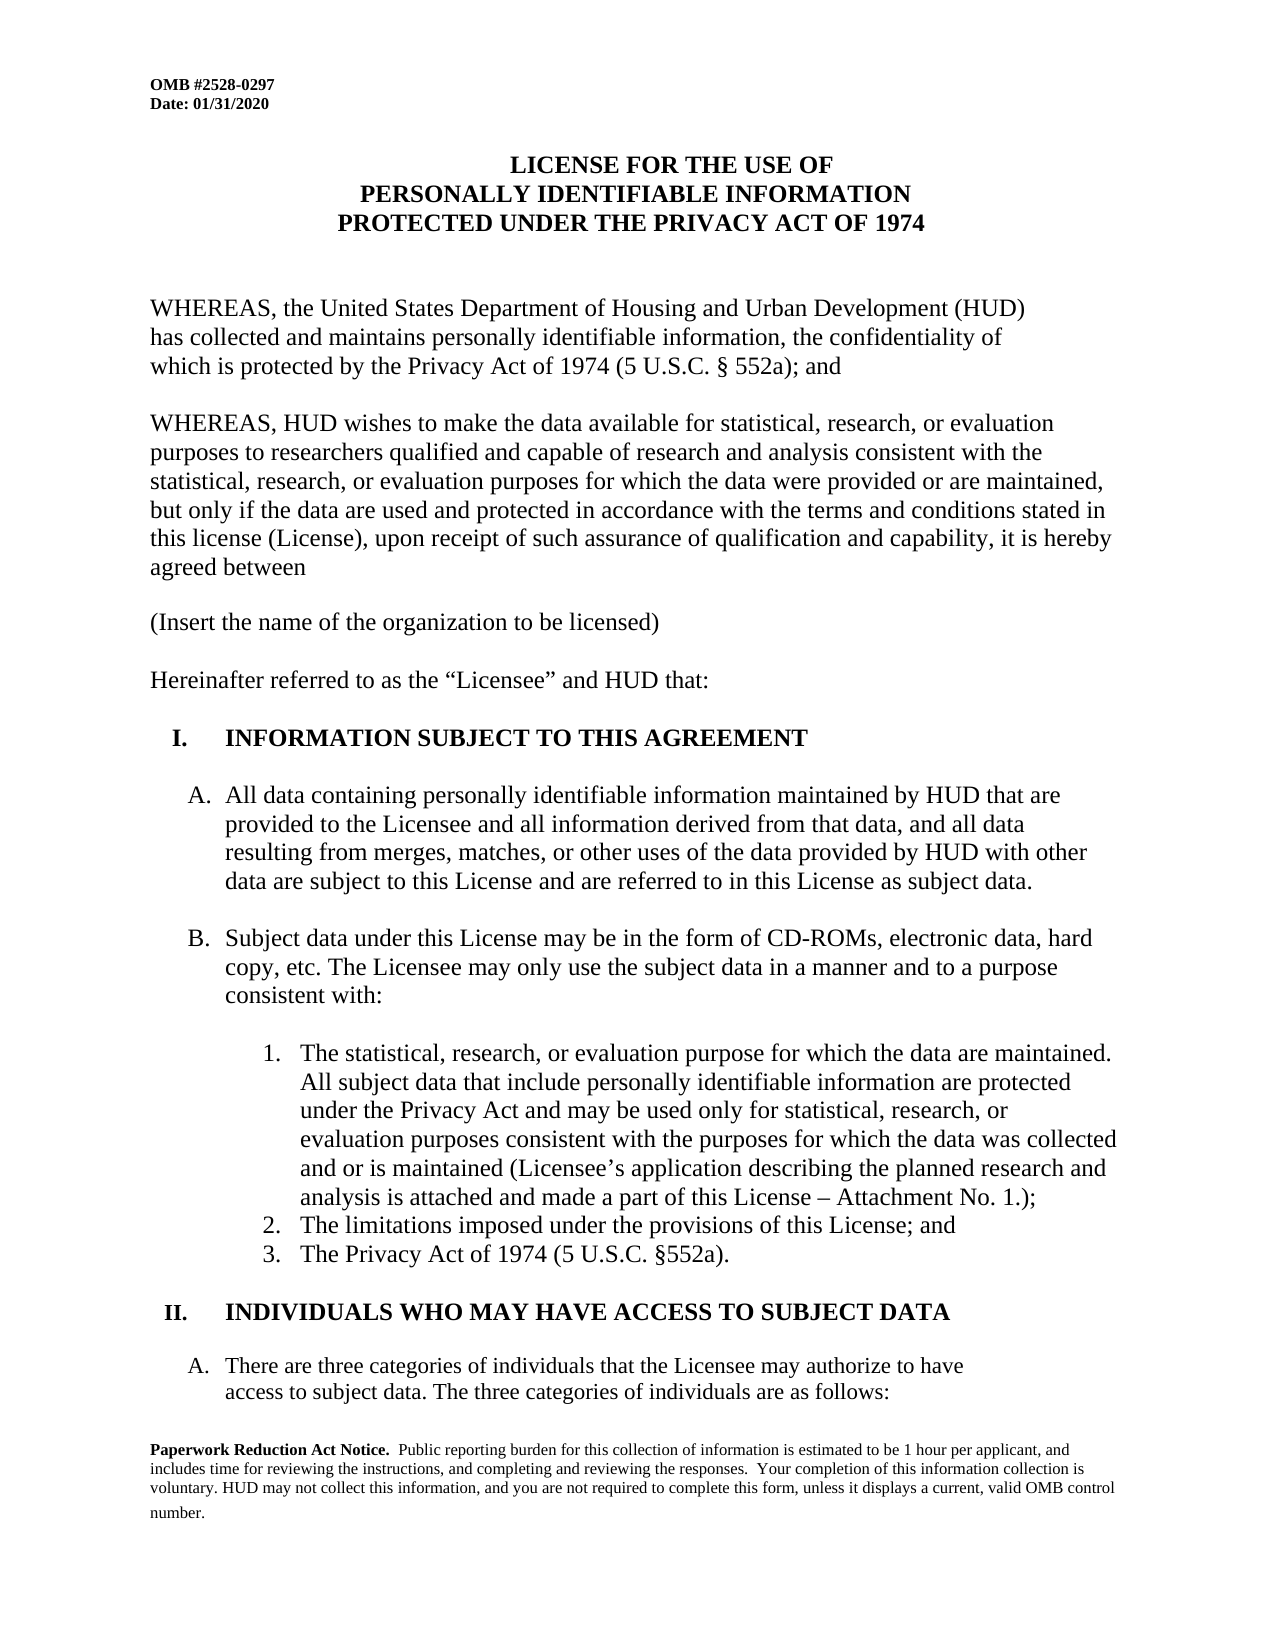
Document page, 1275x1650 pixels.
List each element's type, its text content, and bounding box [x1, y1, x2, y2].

list The limitations imposed under the provisions of this License; and [262, 1211, 1125, 1239]
list There are three categories of individuals that the Licensee may authorize to have [187, 1352, 1125, 1378]
list Subject data under this License may be in the form of CD-ROMs, electronic data, hard copy, etc. The Licensee may only use the subject data in a manner and to a purpose consistent with: [187, 923, 1117, 1009]
list INFORMATION SUBJECT TO THIS AGREEMENT [187, 724, 1125, 752]
text Hereinafter referred to as the “Licensee” and HUD that: [150, 665, 1125, 694]
text LICENSE FOR THE USE OF [510, 151, 1125, 179]
list The Privacy Act of 1974 (5 U.S.C. §552a). [262, 1239, 1125, 1268]
list access to subject data. The three categories of individuals are as follows: [225, 1378, 1125, 1404]
text WHEREAS, the United States Department of Housing and Urban Development (HUD) has collected and maintains personally identifiable information, the confidentiality of which is protected by the Privacy Act of 1974 (5 U.S.C. § 552a); and [150, 294, 1065, 380]
list INDIVIDUALS WHO MAY HAVE ACCESS TO SUBJECT DATA [187, 1297, 1125, 1325]
text PERSONALLY IDENTIFIABLE INFORMATION PROTECTED UNDER THE PRIVACY ACT OF 1974 [337, 179, 930, 237]
text (Insert the name of the organization to be licensed) [150, 608, 1125, 637]
text WHEREAS, HUD wishes to make the data available for statistical, research, or evaluation purposes to researchers qualified and capable of research and analysis consistent with the statistical, research, or evaluation purposes for which the data were provided or are maintained, but only if the data are used and protected in accordance with the terms and conditions stated in this license (License), upon receipt of such assurance of qualification and capability, it is hereby agreed between [150, 409, 1117, 581]
list The statistical, research, or evaluation purpose for which the data are maintained. All subject data that include personally identifiable information are protected under the Privacy Act and may be used only for statistical, research, or evaluation purposes consistent with the purposes for which the data was collected and or is maintained (Licensee’s application describing the planned research and analysis is attached and made a part of this License – Attachment No. 1.); [262, 1038, 1117, 1211]
list All data containing personally identifiable information maintained by HUD that are provided to the Licensee and all information derived from that data, and all data resulting from merges, matches, or other uses of the data provided by HUD with other data are subject to this License and are referred to in this License as subject data. [187, 781, 1102, 895]
